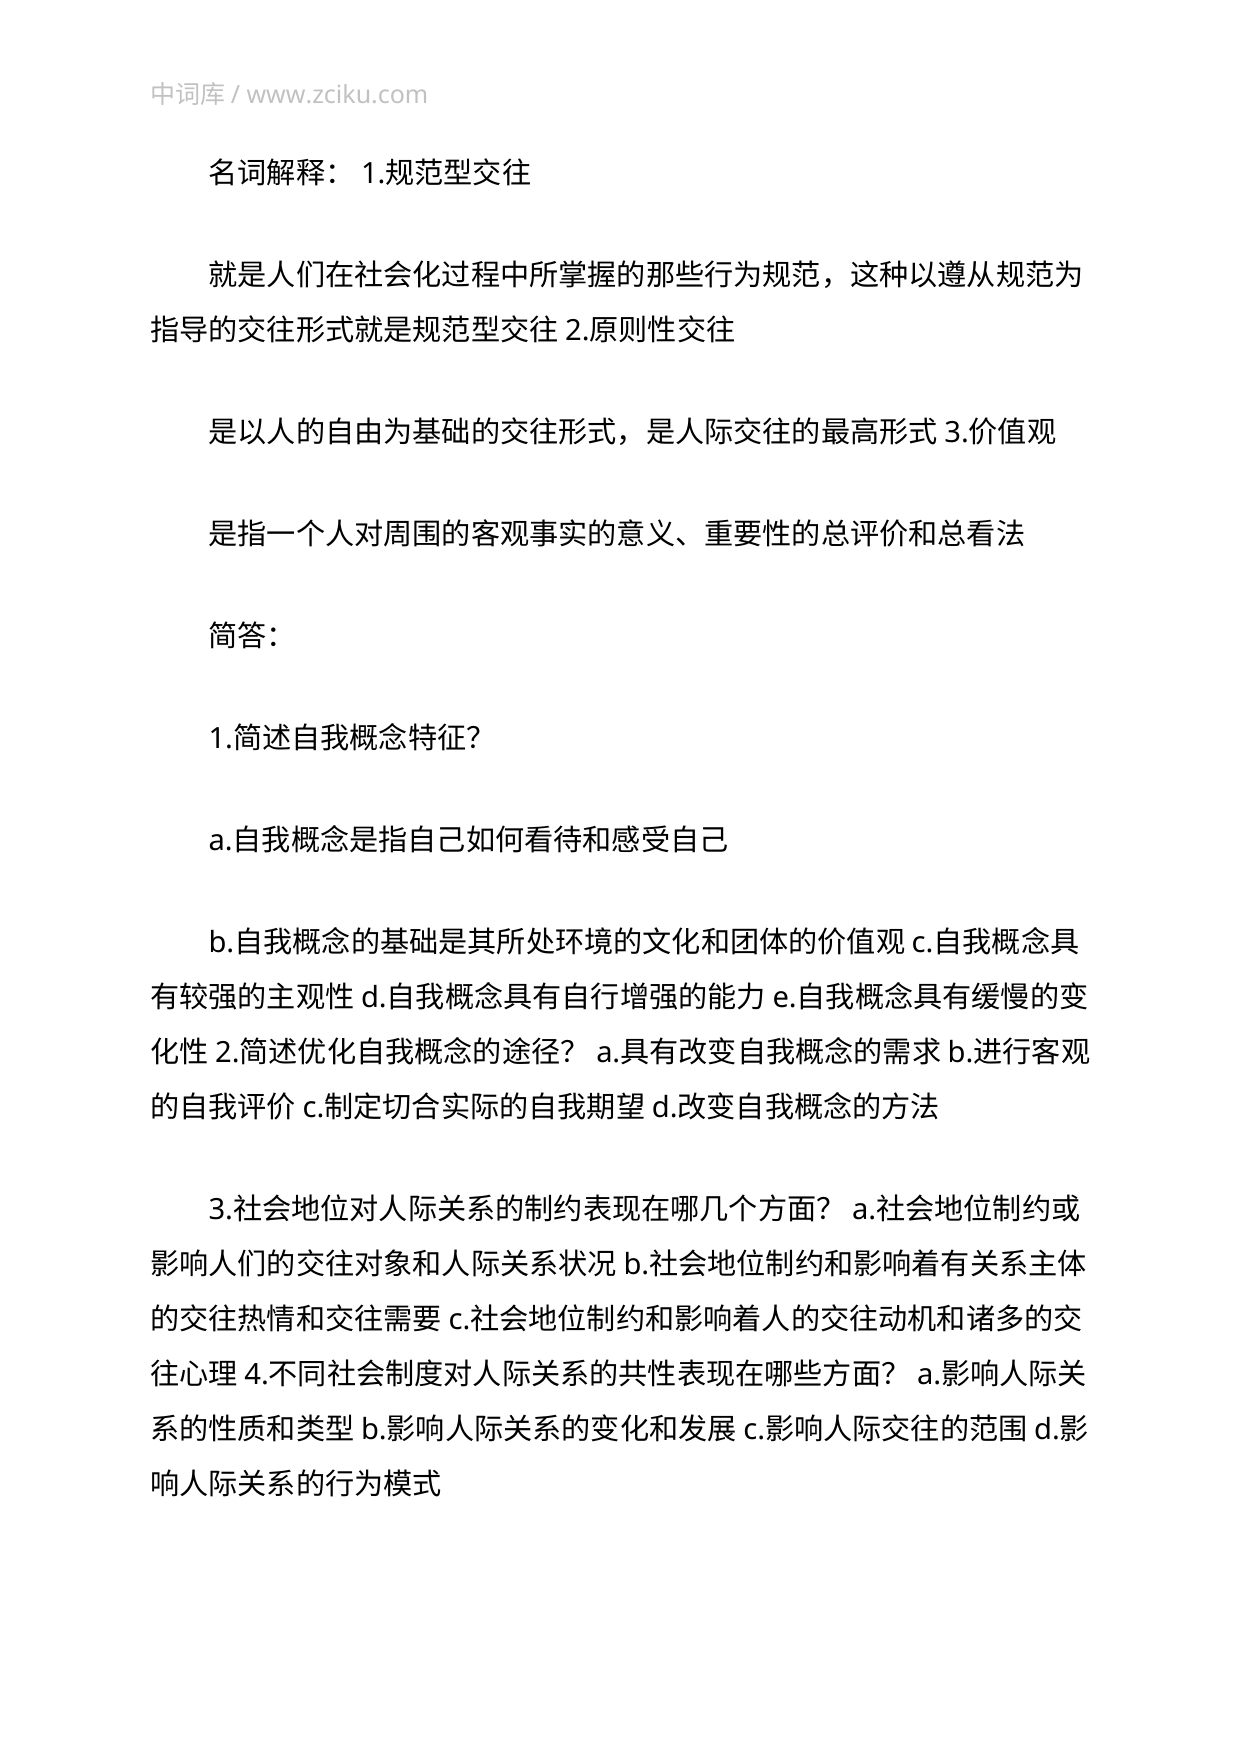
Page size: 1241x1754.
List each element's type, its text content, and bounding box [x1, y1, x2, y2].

text 是以人的自由为基础的交往形式，是人际交往的最高形式 3.价值观 [150, 409, 1090, 451]
text 是指一个人对周围的客观事实的意义、重要性的总评价和总看法 [150, 511, 1090, 553]
text 就是人们在社会化过程中所掌握的那些行为规范，这种以遵从规范为指导的交往形式就是规范型交往 2.原则性交往 [150, 252, 1090, 349]
text b.自我概念的基础是其所处环境的文化和团体的价值观 c.自我概念具有较强的主观性 d.自我概念具有自行增强的能力 e.自我概念具有缓慢的变化性 2.简述优化自我概念的途径？ a.具有改变自我概念的需求 b.进行客观的自我评价 c.制定切合实际的自我期望 d.改变自我概念的方法 [150, 918, 1090, 1126]
text a.自我概念是指自己如何看待和感受自己 [150, 816, 1090, 859]
text 名词解释： 1.规范型交往 [150, 150, 1090, 192]
text 1.简述自我概念特征？ [150, 714, 1090, 757]
text 3.社会地位对人际关系的制约表现在哪几个方面？ a.社会地位制约或影响人们的交往对象和人际关系状况 b.社会地位制约和影响着有关系主体的交往热情和交往需要 c.社会地位制约和影响着人的交往动机和诸多的交往心理 4.不同社会制度对人际关系的共性表现在哪些方面？ a.影响人际关系的性质和类型 b.影响人际关系的变化和发展 c.影响人际交往的范围 d.影响人际关系的行为模式 [150, 1185, 1090, 1503]
text 简答： [150, 613, 1090, 655]
